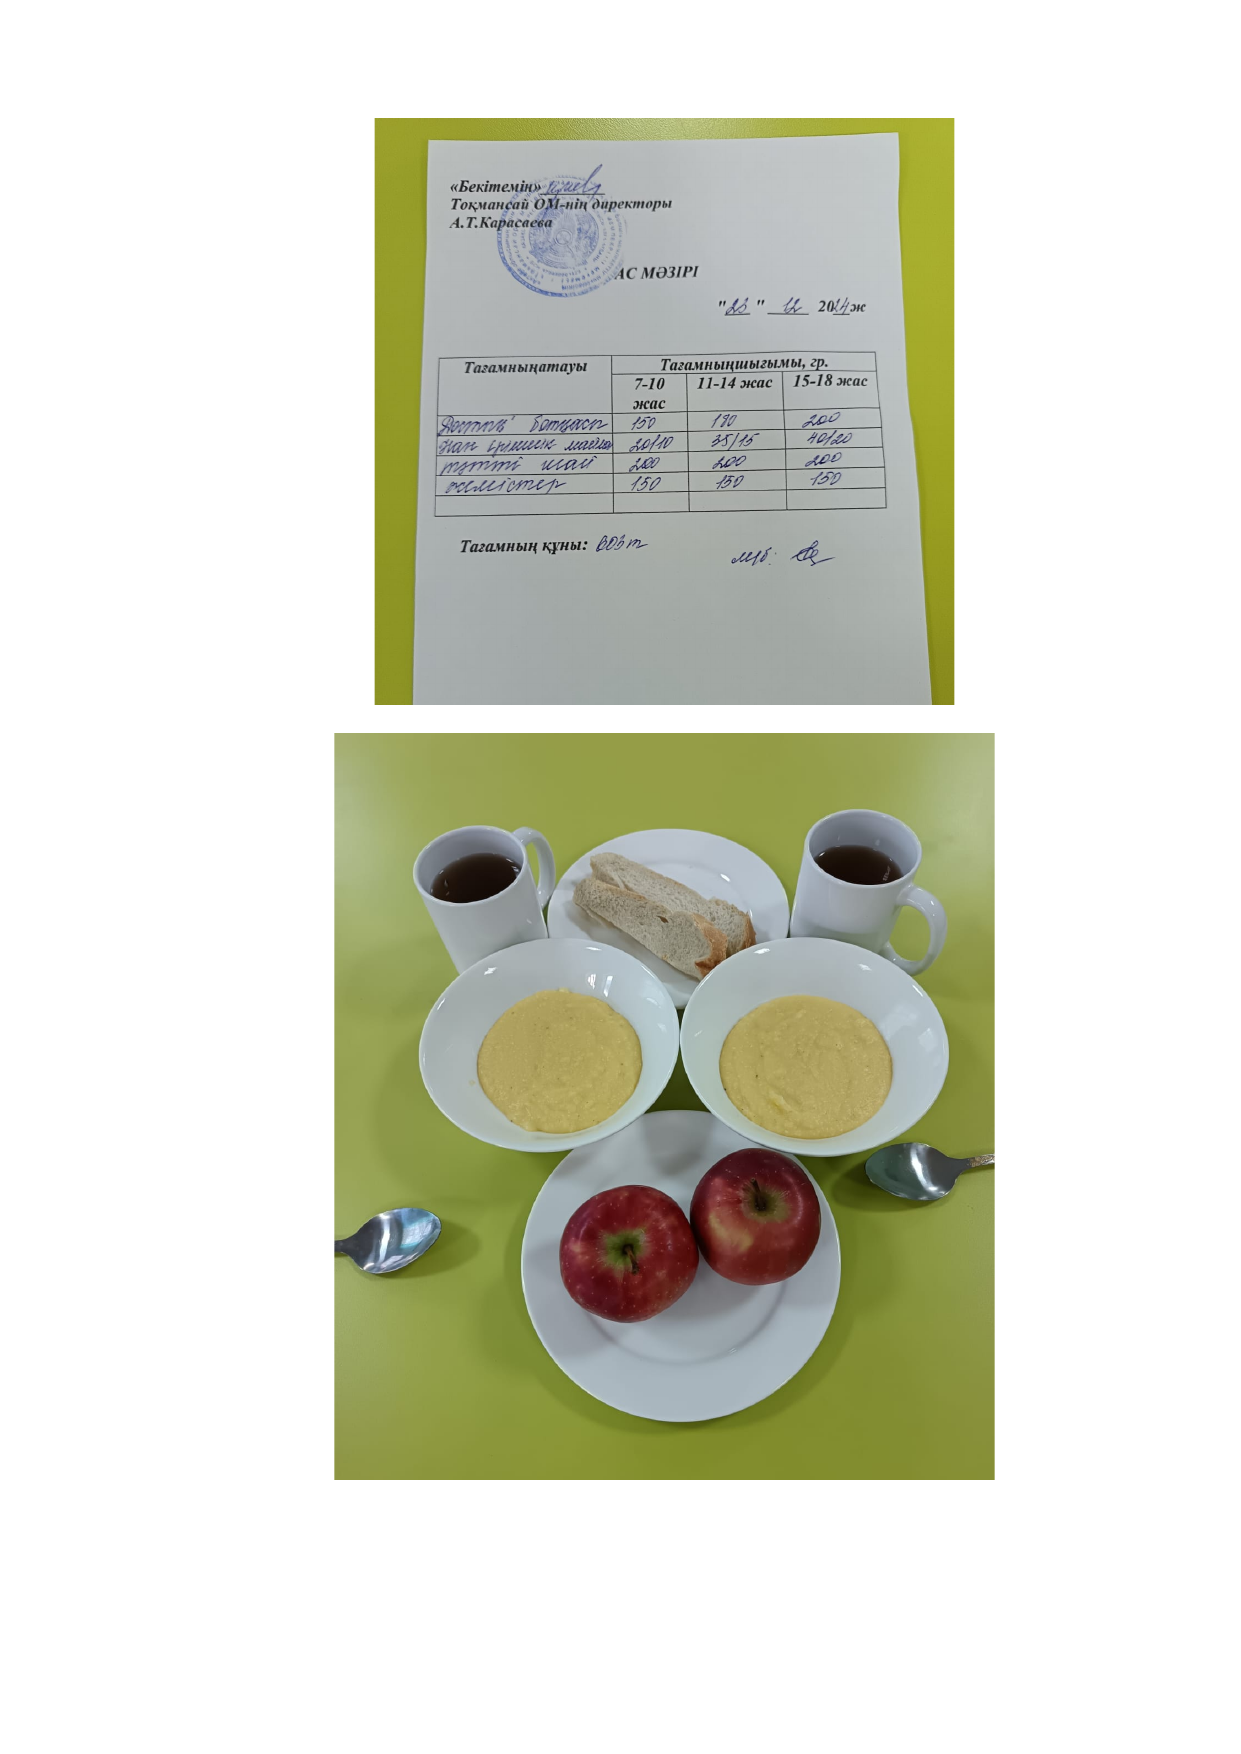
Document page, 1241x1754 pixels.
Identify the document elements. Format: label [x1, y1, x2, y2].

picture [334, 733, 995, 1480]
picture [374, 118, 955, 705]
